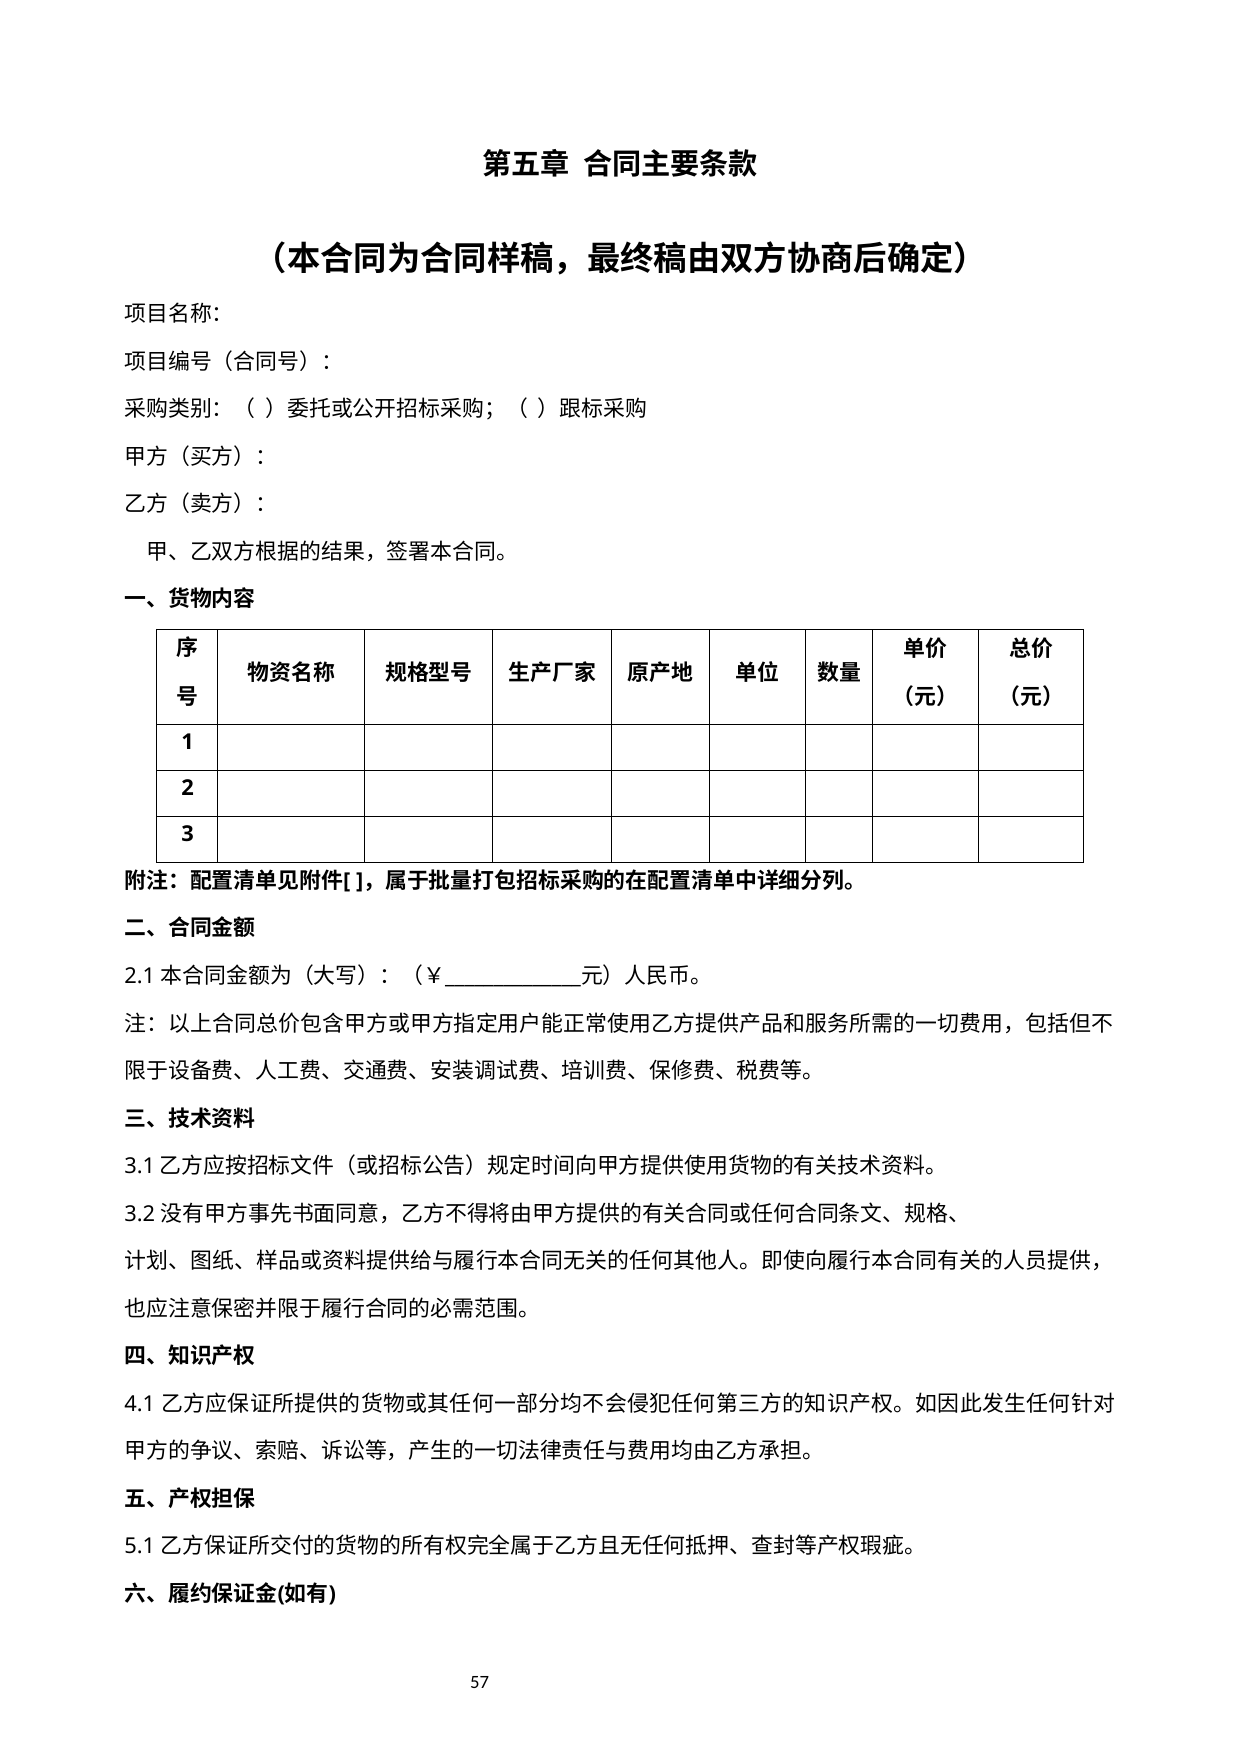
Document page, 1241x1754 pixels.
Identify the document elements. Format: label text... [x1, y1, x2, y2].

table_header 总价 （元） [979, 630, 1083, 724]
table_cell [873, 771, 978, 816]
table_cell [979, 725, 1083, 770]
text 3.2 没有甲方事先书面同意，乙方不得将由甲方提供的有关合同或任何合同条文、规格、 [124, 1196, 1116, 1227]
table_cell [710, 725, 805, 770]
table_cell [710, 771, 805, 816]
table_cell [612, 817, 709, 862]
table_cell [979, 771, 1083, 816]
table_cell [218, 725, 364, 770]
text 一、货物内容 [124, 581, 1116, 613]
text 第五章 合同主要条款 [124, 129, 1116, 194]
table_cell [979, 817, 1083, 862]
table_header 生产厂家 [493, 630, 611, 724]
text 4.1 乙方应保证所提供的货物或其任何一部分均不会侵犯任何第三方的知识产权。如因此发生任何针对甲方的争议、索赔、诉讼等，产生的一切法律责任与费用均由乙方承担。 [124, 1386, 1116, 1465]
table_header 物资名称 [218, 630, 364, 724]
table_cell [493, 771, 611, 816]
text 项目编号（合同号）： [124, 344, 1116, 376]
text 5.1 乙方保证所交付的货物的所有权完全属于乙方且无任何抵押、查封等产权瑕疵。 [124, 1528, 1116, 1560]
table_cell [218, 817, 364, 862]
text 注：以上合同总价包含甲方或甲方指定用户能正常使用乙方提供产品和服务所需的一切费用，包括但不限于设备费、人工费、交通费、安装调试费、培训费、保修费、税费等。 [124, 1006, 1116, 1085]
table_cell [493, 725, 611, 770]
table_header 单位 [710, 630, 805, 724]
table_cell [806, 817, 872, 862]
table_cell [365, 725, 492, 770]
text 四、知识产权 [124, 1338, 1116, 1370]
table_cell [806, 725, 872, 770]
text 2.1 本合同金额为（大写）：（￥______________元）人民币。 [124, 958, 1116, 990]
table_cell [365, 817, 492, 862]
table_cell 3 [157, 817, 217, 862]
text 计划、图纸、样品或资料提供给与履行本合同无关的任何其他人。即使向履行本合同有关的人员提供，也应注意保密并限于履行合同的必需范围。 [124, 1243, 1116, 1322]
text 附注：配置清单见附件[ ]，属于批量打包招标采购的在配置清单中详细分列。 [124, 863, 1116, 894]
table_header 规格型号 [365, 630, 492, 724]
table_cell 1 [157, 725, 217, 770]
text 3.1乙方应按招标文件（或招标公告）规定时间向甲方提供使用货物的有关技术资料。 [124, 1148, 1116, 1180]
table_cell [365, 771, 492, 816]
text 六、履约保证金(如有) [124, 1576, 1116, 1608]
table_header 数量 [806, 630, 872, 724]
table_cell [218, 771, 364, 816]
table_header 原产地 [612, 630, 709, 724]
table_cell [873, 817, 978, 862]
table_cell [710, 817, 805, 862]
text 甲、乙双方根据的结果，签署本合同。 [124, 534, 1116, 566]
table_cell [806, 771, 872, 816]
table_cell 2 [157, 771, 217, 816]
text （本合同为合同样稿，最终稿由双方协商后确定） [124, 232, 1116, 280]
table_cell [612, 725, 709, 770]
text 二、合同金额 [124, 910, 1116, 942]
text 甲方（买方）： [124, 439, 1116, 471]
table_header 单价 （元） [873, 630, 978, 724]
table_header 序号 [157, 630, 217, 724]
text 乙方（卖方）： [124, 486, 1116, 518]
text 三、技术资料 [124, 1101, 1116, 1132]
table_cell [493, 817, 611, 862]
table_cell [612, 771, 709, 816]
text 项目名称： [124, 296, 1116, 328]
table_cell [873, 725, 978, 770]
text 采购类别：（ ）委托或公开招标采购；（ ）跟标采购 [124, 391, 1116, 423]
text 五、产权担保 [124, 1481, 1116, 1512]
